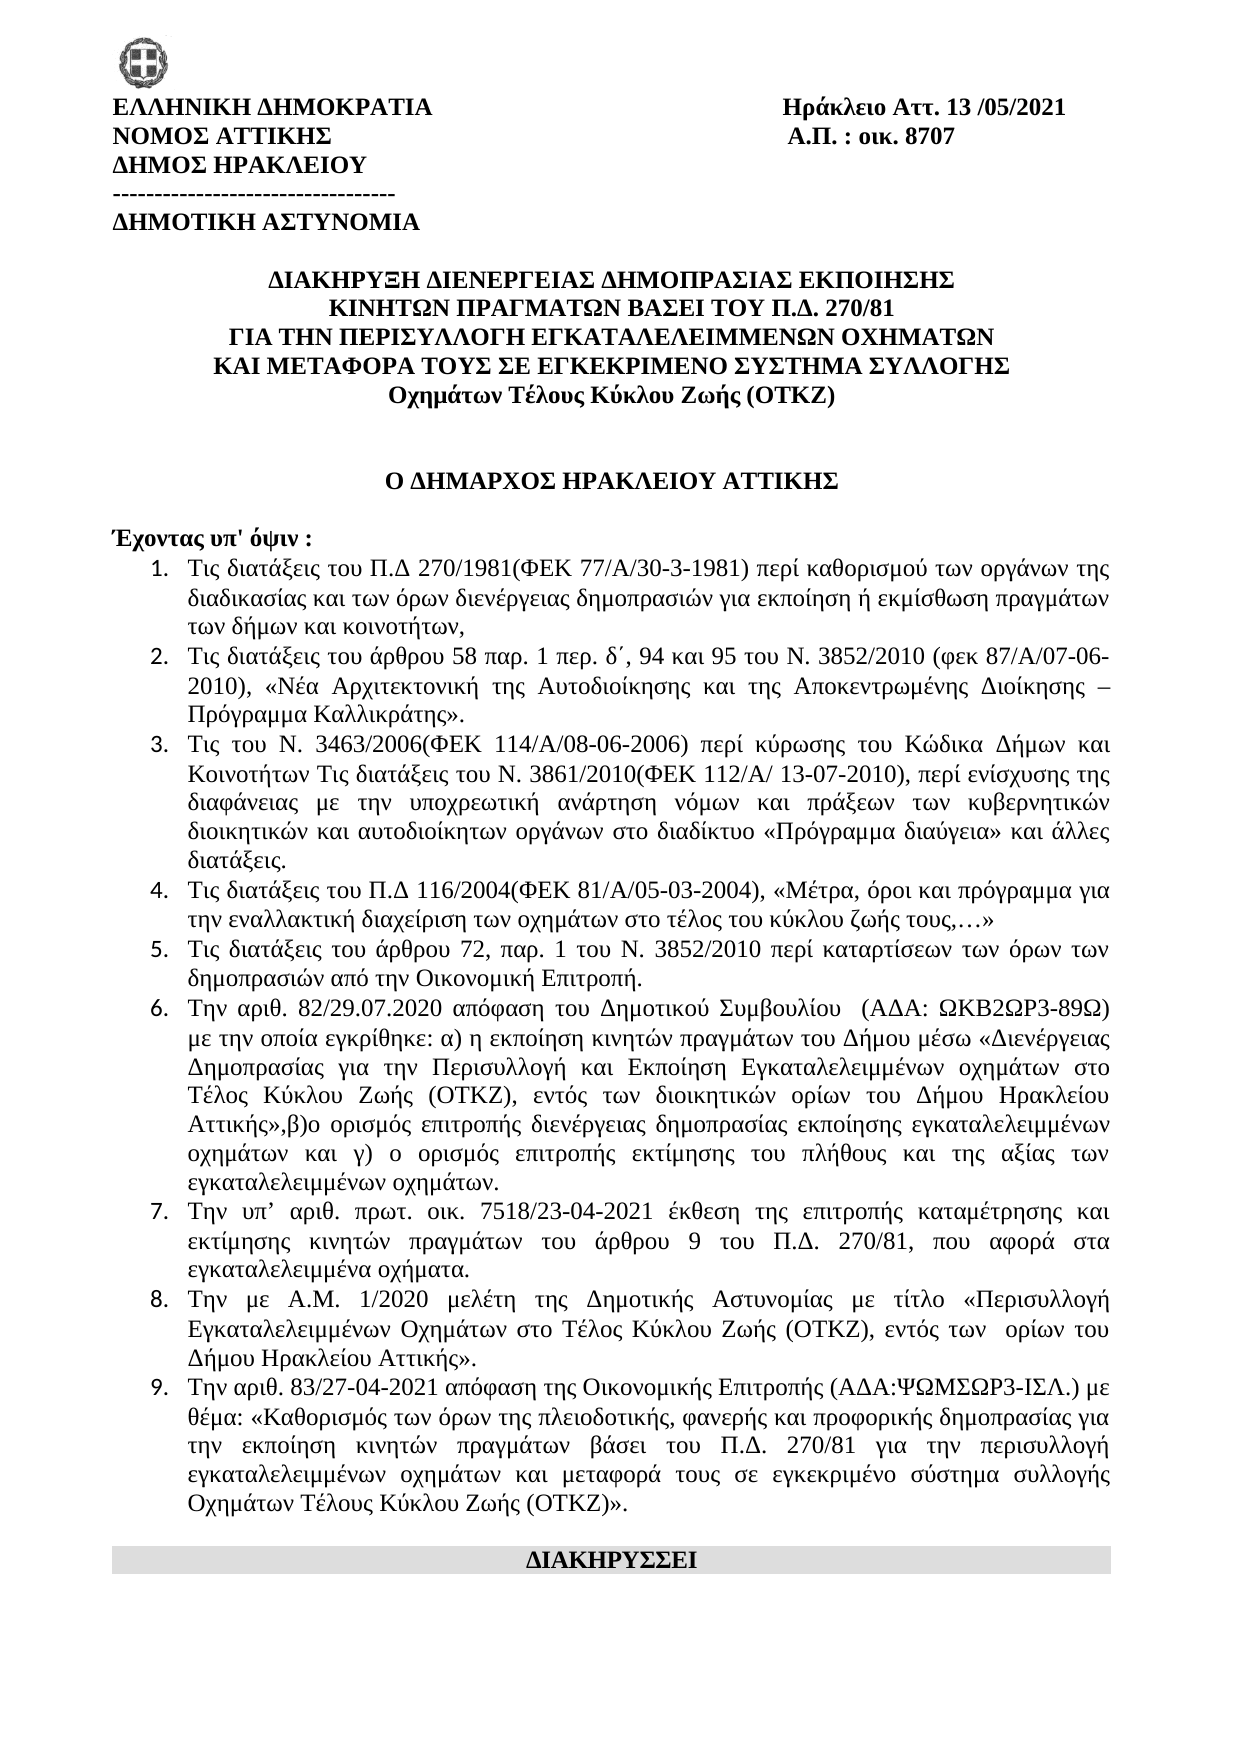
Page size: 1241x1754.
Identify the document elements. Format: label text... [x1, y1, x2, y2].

list Την υπ’ αριθ. πρωτ. οικ. 7518/23-04-2021 έκθεση της επιτροπής καταμέτρησης και εκτίμησης κινητών πραγμάτων του άρθρου 9 του Π.Δ. 270/81, που αφορά στα εγκαταλελειμμένα οχήματα. [150, 1195, 1111, 1283]
text ---------------------------------- [112, 178, 1111, 207]
text ΔΙΑΚΗΡΥΞΗ ΔΙΕΝΕΡΓΕΙΑΣ ΔΗΜΟΠΡΑΣΙΑΣ ΕΚΠΟΙΗΣΗΣ [112, 265, 1111, 293]
text ΔΗΜΟΤΙΚΗ ΑΣΤΥΝΟΜΙΑ [112, 207, 1111, 236]
text ΚΑΙ ΜΕΤΑΦΟΡΑ ΤΟΥΣ ΣΕ ΕΓΚΕΚΡΙΜΕΝΟ ΣΥΣΤΗΜΑ ΣΥΛΛΟΓΗΣ [112, 351, 1111, 380]
text Ο ΔΗΜΑΡΧΟΣ ΗΡΑΚΛΕΙΟΥ ΑΤΤΙΚΗΣ [112, 466, 1111, 495]
list Την αριθ. 82/29.07.2020 απόφαση του Δημοτικού Συμβουλίου (ΑΔΑ: ΩΚΒ2ΩΡ3-89Ω) με την οποία εγκρίθηκε: α) η εκποίηση κινητών πραγμάτων του Δήμου μέσω «Διενέργειας Δημοπρασίας για την Περισυλλογή και Εκποίηση Εγκαταλελειμμένων οχημάτων στο Τέλος Κύκλου Ζωής (ΟΤΚΖ), εντός των διοικητικών ορίων του Δήμου Ηρακλείου Αττικής»,β)ο ορισμός επιτροπής διενέργειας δημοπρασίας εκποίησης εγκαταλελειμμένων οχημάτων και γ) ο ορισμός επιτροπής εκτίμησης του πλήθους και της αξίας των εγκαταλελειμμένων οχημάτων. [150, 992, 1111, 1195]
list Την με Α.Μ. 1/2020 μελέτη της Δημοτικής Αστυνομίας με τίτλο «Περισυλλογή Εγκαταλελειμμένων Οχημάτων στο Τέλος Κύκλου Ζωής (ΟΤΚΖ), εντός των ορίων του Δήμου Ηρακλείου Αττικής». [150, 1283, 1111, 1371]
list Τις του Ν. 3463/2006(ΦΕΚ 114/Α/08-06-2006) περί κύρωσης του Κώδικα Δήμων και Κοινοτήτων Τις διατάξεις του Ν. 3861/2010(ΦΕΚ 112/Α/ 13-07-2010), περί ενίσχυσης της διαφάνειας με την υποχρεωτική ανάρτηση νόμων και πράξεων των κυβερνητικών διοικητικών και αυτοδιοίκητων οργάνων στο διαδίκτυο «Πρόγραμμα διαύγεια» και άλλες διατάξεις. [150, 728, 1111, 874]
text ΔΗΜΟΣ ΗΡΑΚΛΕΙΟΥ [112, 150, 1111, 178]
text ΔΙΑΚΗΡΥΣΣΕΙ [112, 1546, 1111, 1574]
list Την αριθ. 83/27-04-2021 απόφαση της Οικονομικής Επιτροπής (ΑΔΑ:ΨΩΜΣΩΡ3-ΙΣΛ.) με θέμα: «Καθορισμός των όρων της πλειοδοτικής, φανερής και προφορικής δημοπρασίας για την εκποίηση κινητών πραγμάτων βάσει του Π.Δ. 270/81 για την περισυλλογή εγκαταλελειμμένων οχημάτων και μεταφορά τους σε εγκεκριμένο σύστημα συλλογής Οχημάτων Τέλους Κύκλου Ζωής (ΟΤΚΖ)». [150, 1371, 1111, 1517]
list Τις διατάξεις του άρθρου 72, παρ. 1 του Ν. 3852/2010 περί καταρτίσεων των όρων των δημοπρασιών από την Οικονομική Επιτροπή. [150, 933, 1111, 992]
text ΕΛΛΗΝΙΚΗ ΔΗΜΟΚΡΑΤΙΑ Ηράκλειο Αττ. 13 /05/2021 [112, 92, 1111, 121]
text Έχοντας υπ' όψιν : [112, 523, 1111, 552]
text ΓΙΑ ΤΗΝ ΠΕΡΙΣΥΛΛΟΓΗ ΕΓΚΑΤΑΛΕΛΕΙΜΜΕΝΩΝ ΟΧΗΜΑΤΩΝ [112, 322, 1111, 351]
list Τις διατάξεις του Π.Δ 116/2004(ΦΕΚ 81/Α/05-03-2004), «Μέτρα, όροι και πρόγραμμα για την εναλλακτική διαχείριση των οχημάτων στο τέλος του κύκλου ζωής τους,…» [150, 874, 1111, 933]
list Τις διατάξεις του Π.Δ 270/1981(ΦΕΚ 77/Α/30-3-1981) περί καθορισμού των οργάνων της διαδικασίας και των όρων διενέργειας δημοπρασιών για εκποίηση ή εκμίσθωση πραγμάτων των δήμων και κοινοτήτων, [150, 552, 1111, 640]
picture [110, 29, 179, 92]
list Τις διατάξεις του άρθρου 58 παρ. 1 περ. δ΄, 94 και 95 του Ν. 3852/2010 (φεκ 87/Α/07-06- 2010), «Νέα Αρχιτεκτονική της Αυτοδιοίκησης και της Αποκεντρωμένης Διοίκησης – Πρόγραμμα Καλλικράτης». [150, 640, 1111, 728]
text ΝΟΜΟΣ ΑΤΤΙΚΗΣ Α.Π. : οικ. 8707 [112, 121, 1111, 150]
text Οχημάτων Τέλους Κύκλου Ζωής (ΟΤΚΖ) [112, 380, 1111, 408]
text ΚΙΝΗΤΩΝ ΠΡΑΓΜΑΤΩΝ ΒΑΣΕΙ ΤΟΥ Π.Δ. 270/81 [112, 293, 1111, 322]
